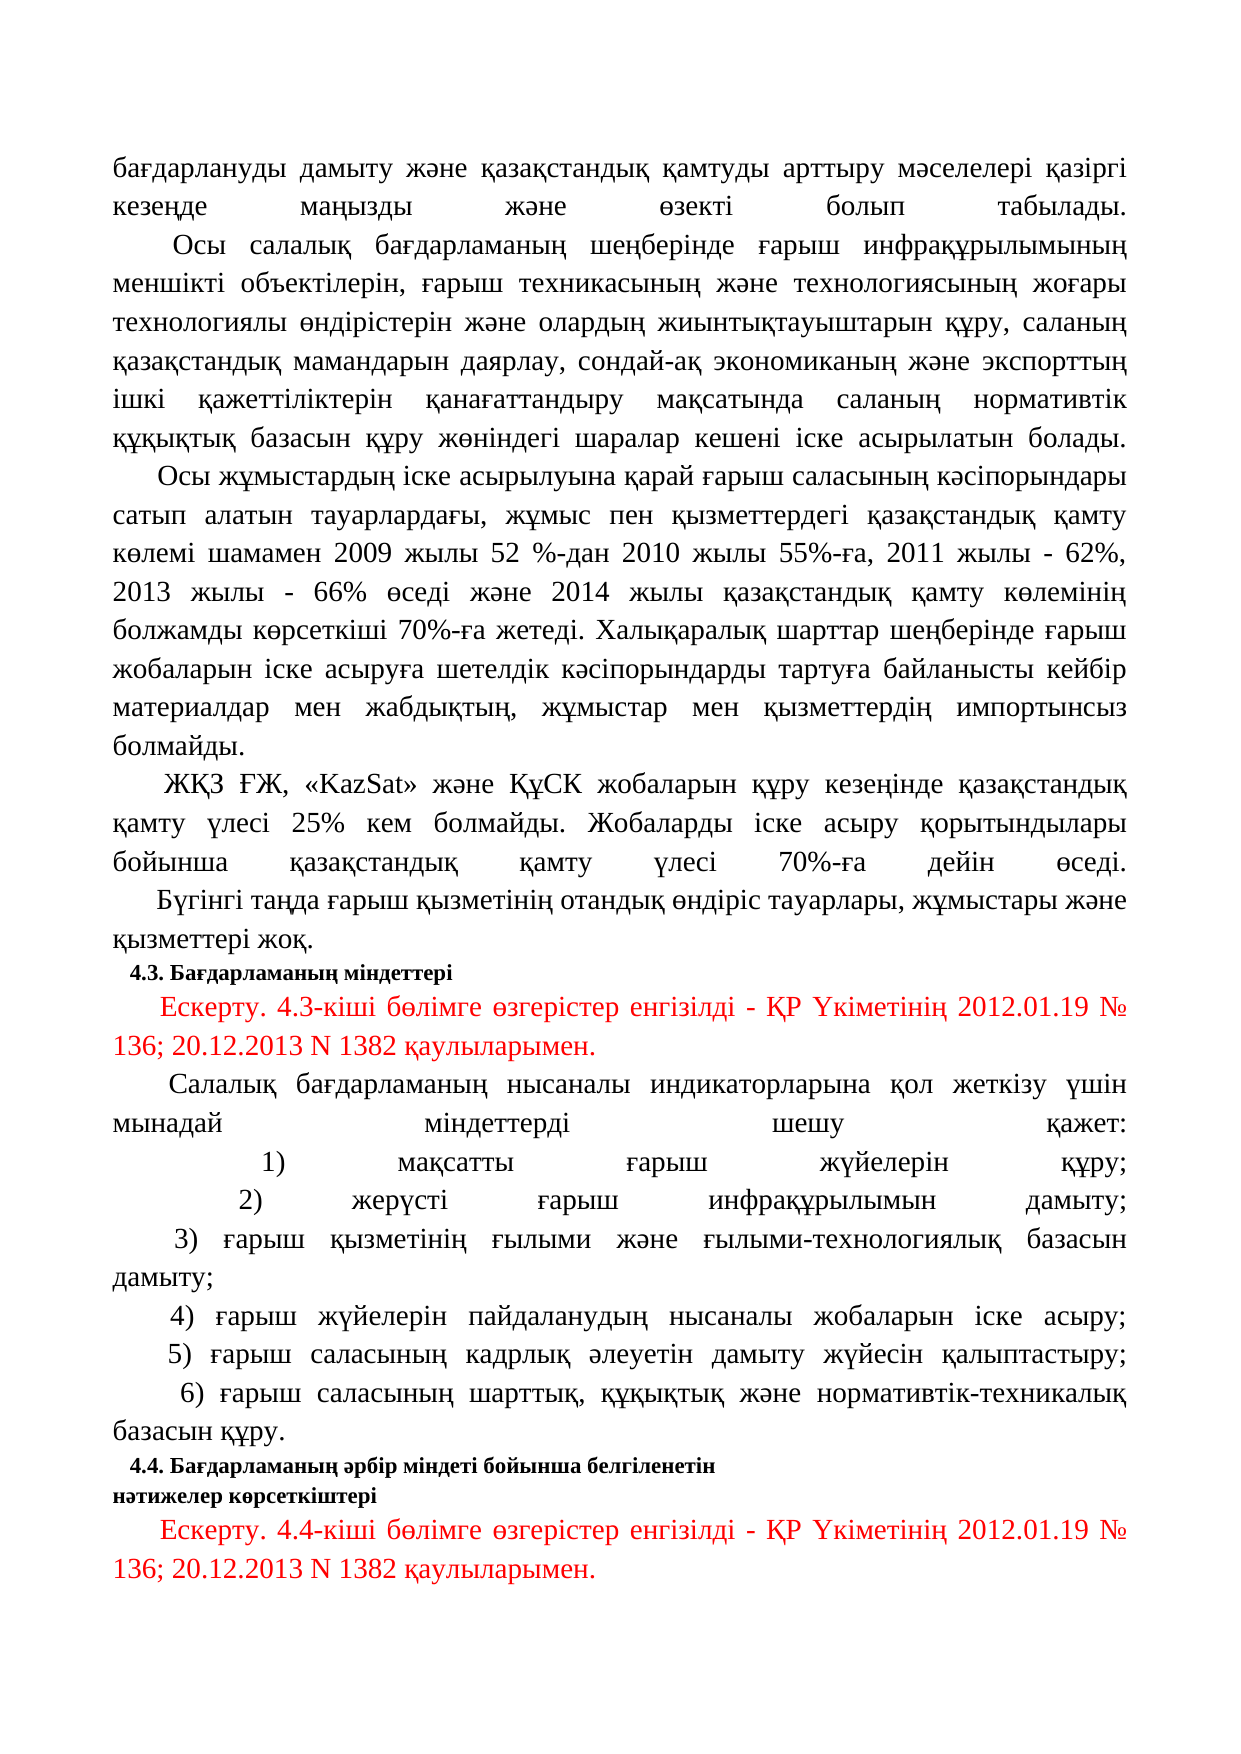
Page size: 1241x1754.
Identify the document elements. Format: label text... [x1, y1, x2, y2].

text 4.4. Бағдарламаның әрбір міндеті бойынша белгіленетін нәтижелер көрсеткіштері [112, 1452, 1128, 1509]
text Салалық бағдарламаның нысаналы индикаторларына қол жеткізу үшін мынадай міндеттерді шешу қажет: 1) мақсатты ғарыш жүйелерін құру; 2) жерүсті ғарыш инфрақұрылымын дамыту; 3) ғарыш қызметінің ғылыми және ғылыми-технологиялық базасын дамыту; 4) ғарыш жүйелерін пайдаланудың нысаналы жобаларын iске асыру; 5) ғарыш саласының кадрлық әлеуетін дамыту жүйесін қалыптастыру; 6) ғарыш саласының шарттық, құқықтық және нормативтік-техникалық базасын құру. [112, 1067, 1128, 1447]
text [112, 150, 1128, 954]
text Ескерту. 4.4-кіші бөлімге өзгерістер енгізілді - ҚР Үкіметінің 2012.01.19 № 136; 20.12.2013 N 1382 қаулыларымен. [112, 1512, 1128, 1584]
text 4.3. Бағдарламаның міндеттері [112, 959, 1128, 986]
text Ескерту. 4.3-кіші бөлімге өзгерістер енгізілді - ҚР Үкіметінің 2012.01.19 № 136; 20.12.2013 N 1382 қаулыларымен. [112, 989, 1128, 1062]
